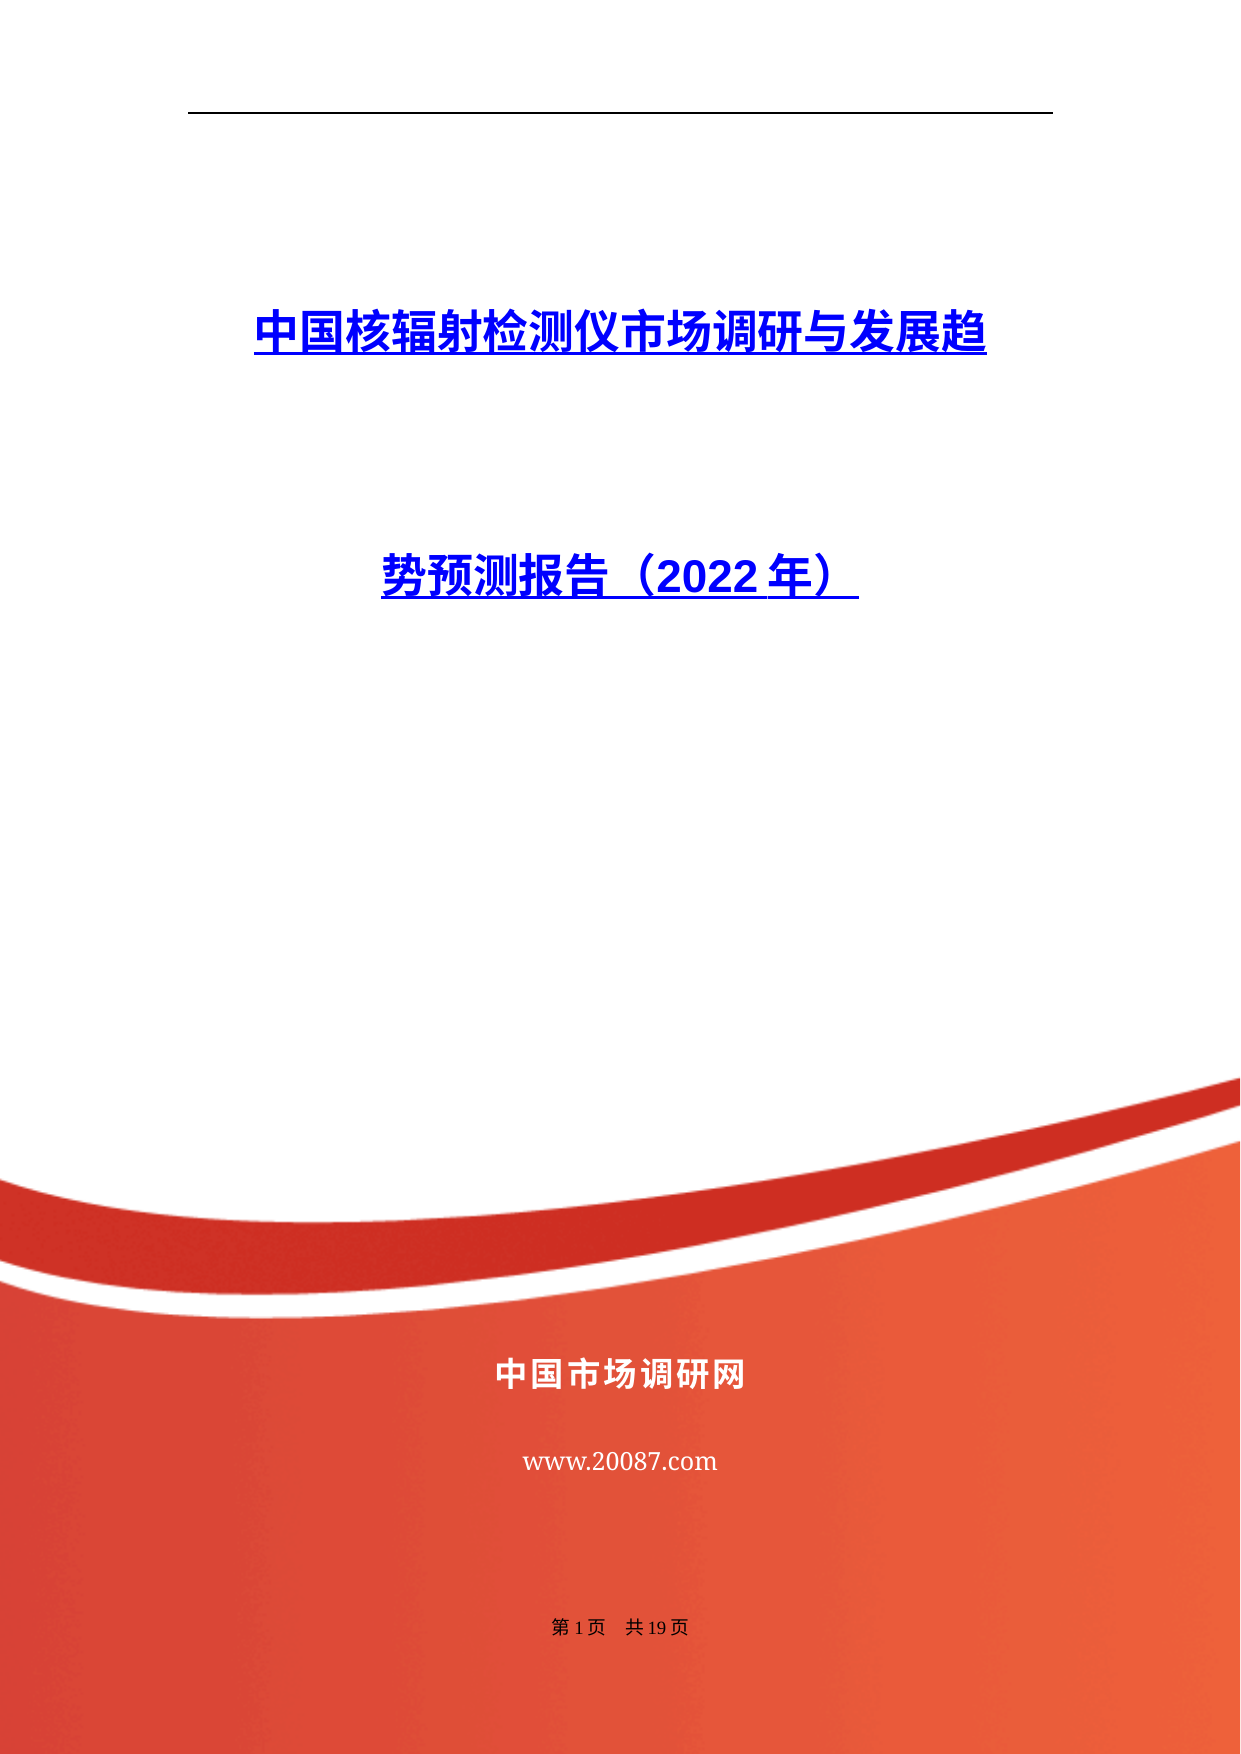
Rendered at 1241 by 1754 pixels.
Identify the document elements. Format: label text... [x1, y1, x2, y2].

text www.20087.com [187, 1428, 1053, 1493]
table_header 中国核辐射检测仪市场调研与发展趋势预测报告（2022年） [188, 207, 1053, 773]
picture [0, 1006, 1241, 1754]
subtitle 中国市场调研网 [187, 1339, 1053, 1404]
